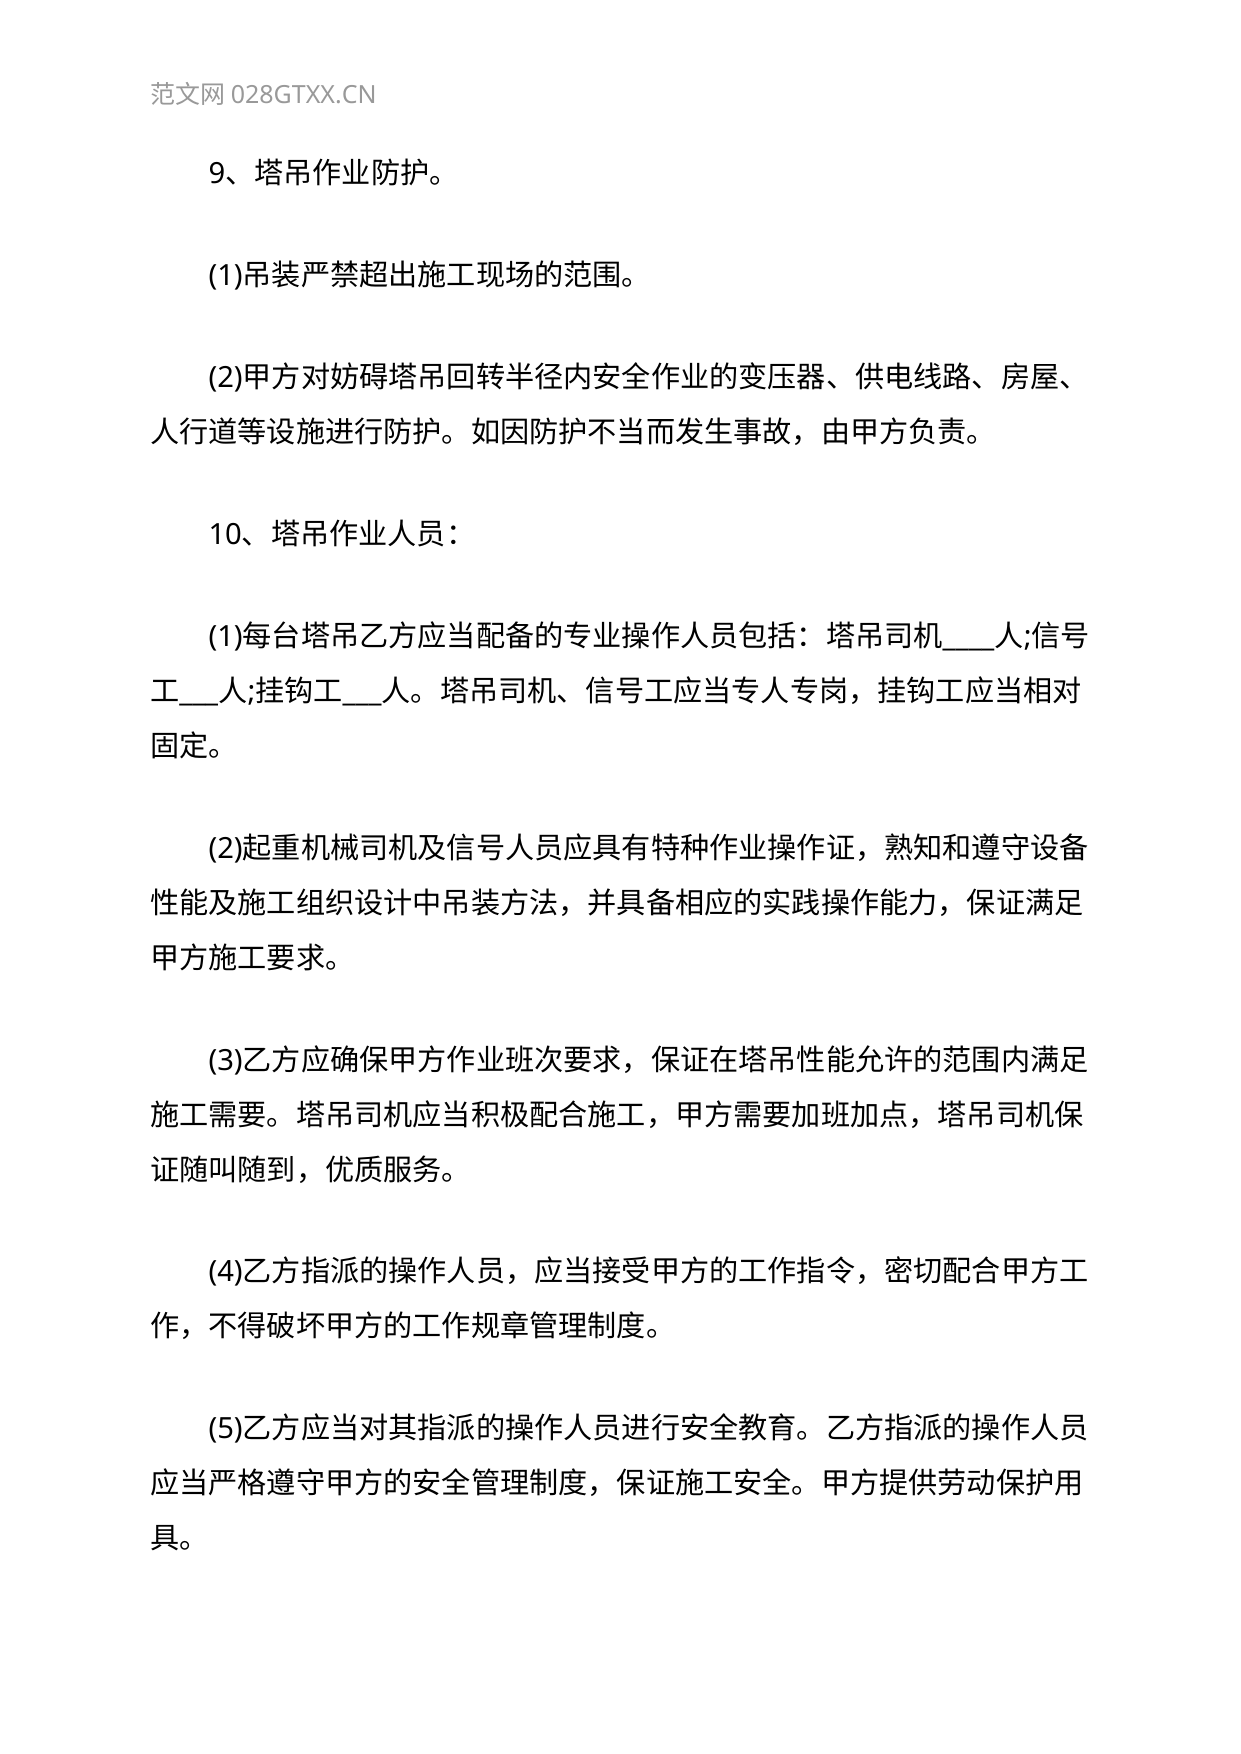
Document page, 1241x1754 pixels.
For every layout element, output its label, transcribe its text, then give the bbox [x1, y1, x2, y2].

text (2)起重机械司机及信号人员应具有特种作业操作证，熟知和遵守设备性能及施工组织设计中吊装方法，并具备相应的实践操作能力，保证满足甲方施工要求。 [150, 824, 1090, 977]
text (1)吊装严禁超出施工现场的范围。 [150, 252, 1090, 294]
text (3)乙方应确保甲方作业班次要求，保证在塔吊性能允许的范围内满足施工需要。塔吊司机应当积极配合施工，甲方需要加班加点，塔吊司机保证随叫随到，优质服务。 [150, 1036, 1090, 1188]
text (4)乙方指派的操作人员，应当接受甲方的工作指令，密切配合甲方工作，不得破坏甲方的工作规章管理制度。 [150, 1248, 1090, 1345]
text (5)乙方应当对其指派的操作人员进行安全教育。乙方指派的操作人员应当严格遵守甲方的安全管理制度，保证施工安全。甲方提供劳动保护用具。 [150, 1404, 1090, 1557]
text (2)甲方对妨碍塔吊回转半径内安全作业的变压器、供电线路、房屋、人行道等设施进行防护。如因防护不当而发生事故，由甲方负责。 [150, 354, 1090, 451]
text (1)每台塔吊乙方应当配备的专业操作人员包括：塔吊司机____人;信号工___人;挂钩工___人。塔吊司机、信号工应当专人专岗，挂钩工应当相对固定。 [150, 613, 1090, 765]
text 9、塔吊作业防护。 [150, 150, 1090, 192]
text 10、塔吊作业人员： [150, 511, 1090, 553]
